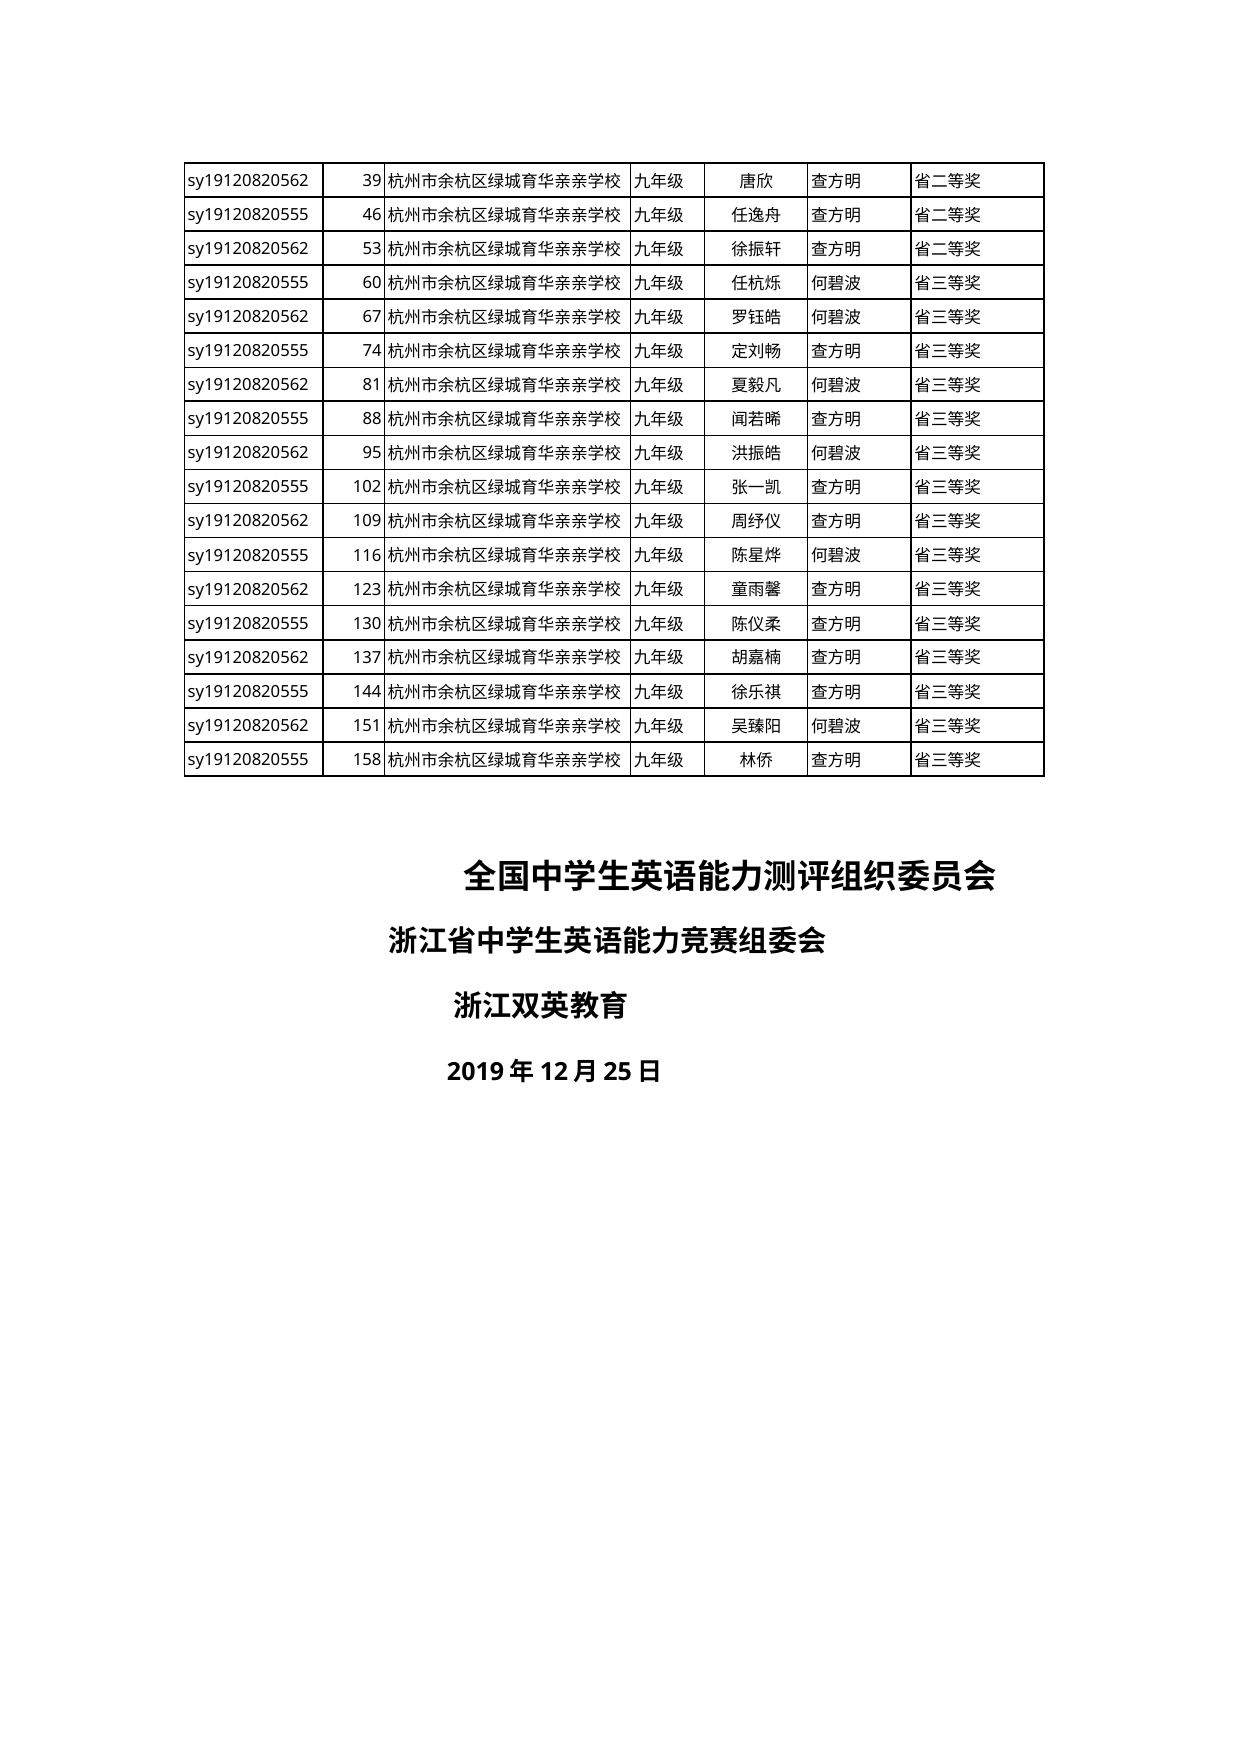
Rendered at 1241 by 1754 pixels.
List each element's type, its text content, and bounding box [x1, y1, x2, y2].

table_cell 省三等奖 [912, 402, 1043, 434]
table_cell 省三等奖 [912, 641, 1043, 673]
table_cell 省二等奖 [912, 232, 1043, 264]
table_cell 徐乐祺 [705, 675, 807, 707]
table_cell 九年级 [631, 675, 704, 707]
table_cell 何碧波 [808, 300, 910, 332]
table_cell 151 [324, 709, 384, 741]
table_cell 杭州市余杭区绿城育华亲亲学校 [385, 538, 630, 571]
table_cell 九年级 [631, 606, 704, 639]
text 2019年12月25日 [187, 1037, 1053, 1102]
table_cell 吴臻阳 [705, 709, 807, 741]
table_cell 查方明 [808, 606, 910, 639]
table_cell 60 [324, 266, 384, 298]
table_cell 省三等奖 [912, 334, 1043, 366]
table_cell sy19120820562 [185, 641, 322, 673]
table_cell 查方明 [808, 743, 910, 775]
table_cell 查方明 [808, 402, 910, 434]
table_cell 杭州市余杭区绿城育华亲亲学校 [385, 402, 630, 434]
table_cell sy19120820555 [185, 675, 322, 707]
table_cell 130 [324, 606, 384, 639]
table_cell 88 [324, 402, 384, 434]
table_cell 九年级 [631, 402, 704, 434]
table_cell 九年级 [631, 368, 704, 400]
table_cell 省二等奖 [912, 164, 1043, 196]
table_cell 杭州市余杭区绿城育华亲亲学校 [385, 606, 630, 639]
table_cell 任杭烁 [705, 266, 807, 298]
table_cell sy19120820555 [185, 266, 322, 298]
table_cell sy19120820555 [185, 402, 322, 434]
table_cell 唐欣 [705, 164, 807, 196]
table_cell 杭州市余杭区绿城育华亲亲学校 [385, 300, 630, 332]
table_cell 定刘畅 [705, 334, 807, 366]
table_cell 九年级 [631, 470, 704, 503]
table_cell 查方明 [808, 470, 910, 503]
table_cell 九年级 [631, 198, 704, 230]
table_cell 39 [324, 164, 384, 196]
table_cell 杭州市余杭区绿城育华亲亲学校 [385, 675, 630, 707]
table_cell 102 [324, 470, 384, 503]
table_cell 省三等奖 [912, 606, 1043, 639]
table_cell 何碧波 [808, 436, 910, 468]
table_cell 何碧波 [808, 266, 910, 298]
table_cell 胡嘉楠 [705, 641, 807, 673]
table_cell sy19120820555 [185, 470, 322, 503]
table_cell 张一凯 [705, 470, 807, 503]
table_cell 杭州市余杭区绿城育华亲亲学校 [385, 334, 630, 366]
table_cell sy19120820562 [185, 300, 322, 332]
table_cell sy19120820562 [185, 368, 322, 400]
table_cell 53 [324, 232, 384, 264]
table_cell 查方明 [808, 641, 910, 673]
table_cell sy19120820562 [185, 436, 322, 468]
table_cell 158 [324, 743, 384, 775]
table_cell 徐振轩 [705, 232, 807, 264]
table_cell 九年级 [631, 709, 704, 741]
table_cell 杭州市余杭区绿城育华亲亲学校 [385, 743, 630, 775]
table_cell 杭州市余杭区绿城育华亲亲学校 [385, 641, 630, 673]
table_cell 杭州市余杭区绿城育华亲亲学校 [385, 232, 630, 264]
table_cell 陈仪柔 [705, 606, 807, 639]
table_cell 81 [324, 368, 384, 400]
table_cell 杭州市余杭区绿城育华亲亲学校 [385, 266, 630, 298]
table_cell 省三等奖 [912, 709, 1043, 741]
table_cell 109 [324, 504, 384, 537]
table_cell 九年级 [631, 743, 704, 775]
table_cell sy19120820555 [185, 198, 322, 230]
table_cell 九年级 [631, 538, 704, 571]
table_cell 陈星烨 [705, 538, 807, 571]
table_cell 省三等奖 [912, 470, 1043, 503]
table_cell 67 [324, 300, 384, 332]
table_cell sy19120820555 [185, 334, 322, 366]
table_cell 查方明 [808, 572, 910, 605]
table_cell 九年级 [631, 164, 704, 196]
table_cell sy19120820562 [185, 232, 322, 264]
table_cell 省三等奖 [912, 504, 1043, 537]
table_cell 123 [324, 572, 384, 605]
table_cell 杭州市余杭区绿城育华亲亲学校 [385, 572, 630, 605]
table_cell 144 [324, 675, 384, 707]
table_cell 九年级 [631, 232, 704, 264]
table_cell 查方明 [808, 198, 910, 230]
table_cell 九年级 [631, 300, 704, 332]
table_cell 九年级 [631, 572, 704, 605]
table_cell 何碧波 [808, 709, 910, 741]
table_cell 何碧波 [808, 538, 910, 571]
table_cell 九年级 [631, 266, 704, 298]
table_cell 省三等奖 [912, 743, 1043, 775]
table_cell 九年级 [631, 504, 704, 537]
text 浙江省中学生英语能力竞赛组委会 [187, 907, 1053, 972]
table_cell 周纾仪 [705, 504, 807, 537]
table_cell 杭州市余杭区绿城育华亲亲学校 [385, 504, 630, 537]
table_cell 查方明 [808, 334, 910, 366]
table_cell 查方明 [808, 232, 910, 264]
table_cell 省三等奖 [912, 538, 1043, 571]
table_cell 查方明 [808, 504, 910, 537]
table_cell sy19120820555 [185, 743, 322, 775]
table_cell 夏毅凡 [705, 368, 807, 400]
table_cell sy19120820562 [185, 572, 322, 605]
table_cell 罗钰皓 [705, 300, 807, 332]
table_cell 杭州市余杭区绿城育华亲亲学校 [385, 198, 630, 230]
table_cell sy19120820555 [185, 606, 322, 639]
table_cell sy19120820562 [185, 709, 322, 741]
table_cell 九年级 [631, 334, 704, 366]
table_cell 46 [324, 198, 384, 230]
table_cell 童雨馨 [705, 572, 807, 605]
text 全国中学生英语能力测评组织委员会 [187, 842, 1053, 907]
table_cell 省二等奖 [912, 198, 1043, 230]
table_cell 省三等奖 [912, 266, 1043, 298]
table_cell 闻若晞 [705, 402, 807, 434]
table_cell sy19120820562 [185, 164, 322, 196]
table_cell 林侨 [705, 743, 807, 775]
table_cell 省三等奖 [912, 436, 1043, 468]
table_cell 74 [324, 334, 384, 366]
table_cell 137 [324, 641, 384, 673]
table_cell sy19120820562 [185, 504, 322, 537]
table_cell 95 [324, 436, 384, 468]
table_cell 任逸舟 [705, 198, 807, 230]
table_cell 杭州市余杭区绿城育华亲亲学校 [385, 709, 630, 741]
table_cell 省三等奖 [912, 675, 1043, 707]
table_cell 116 [324, 538, 384, 571]
table_cell 省三等奖 [912, 300, 1043, 332]
text 浙江双英教育 [187, 972, 1053, 1037]
table_cell 杭州市余杭区绿城育华亲亲学校 [385, 368, 630, 400]
table_cell 省三等奖 [912, 572, 1043, 605]
table_cell 杭州市余杭区绿城育华亲亲学校 [385, 470, 630, 503]
table_cell 查方明 [808, 164, 910, 196]
table_cell 何碧波 [808, 368, 910, 400]
table_cell 杭州市余杭区绿城育华亲亲学校 [385, 436, 630, 468]
table_cell 省三等奖 [912, 368, 1043, 400]
table_cell 九年级 [631, 436, 704, 468]
table_cell 九年级 [631, 641, 704, 673]
table_cell 洪振皓 [705, 436, 807, 468]
table_cell 查方明 [808, 675, 910, 707]
table_cell sy19120820555 [185, 538, 322, 571]
table_cell 杭州市余杭区绿城育华亲亲学校 [385, 164, 630, 196]
